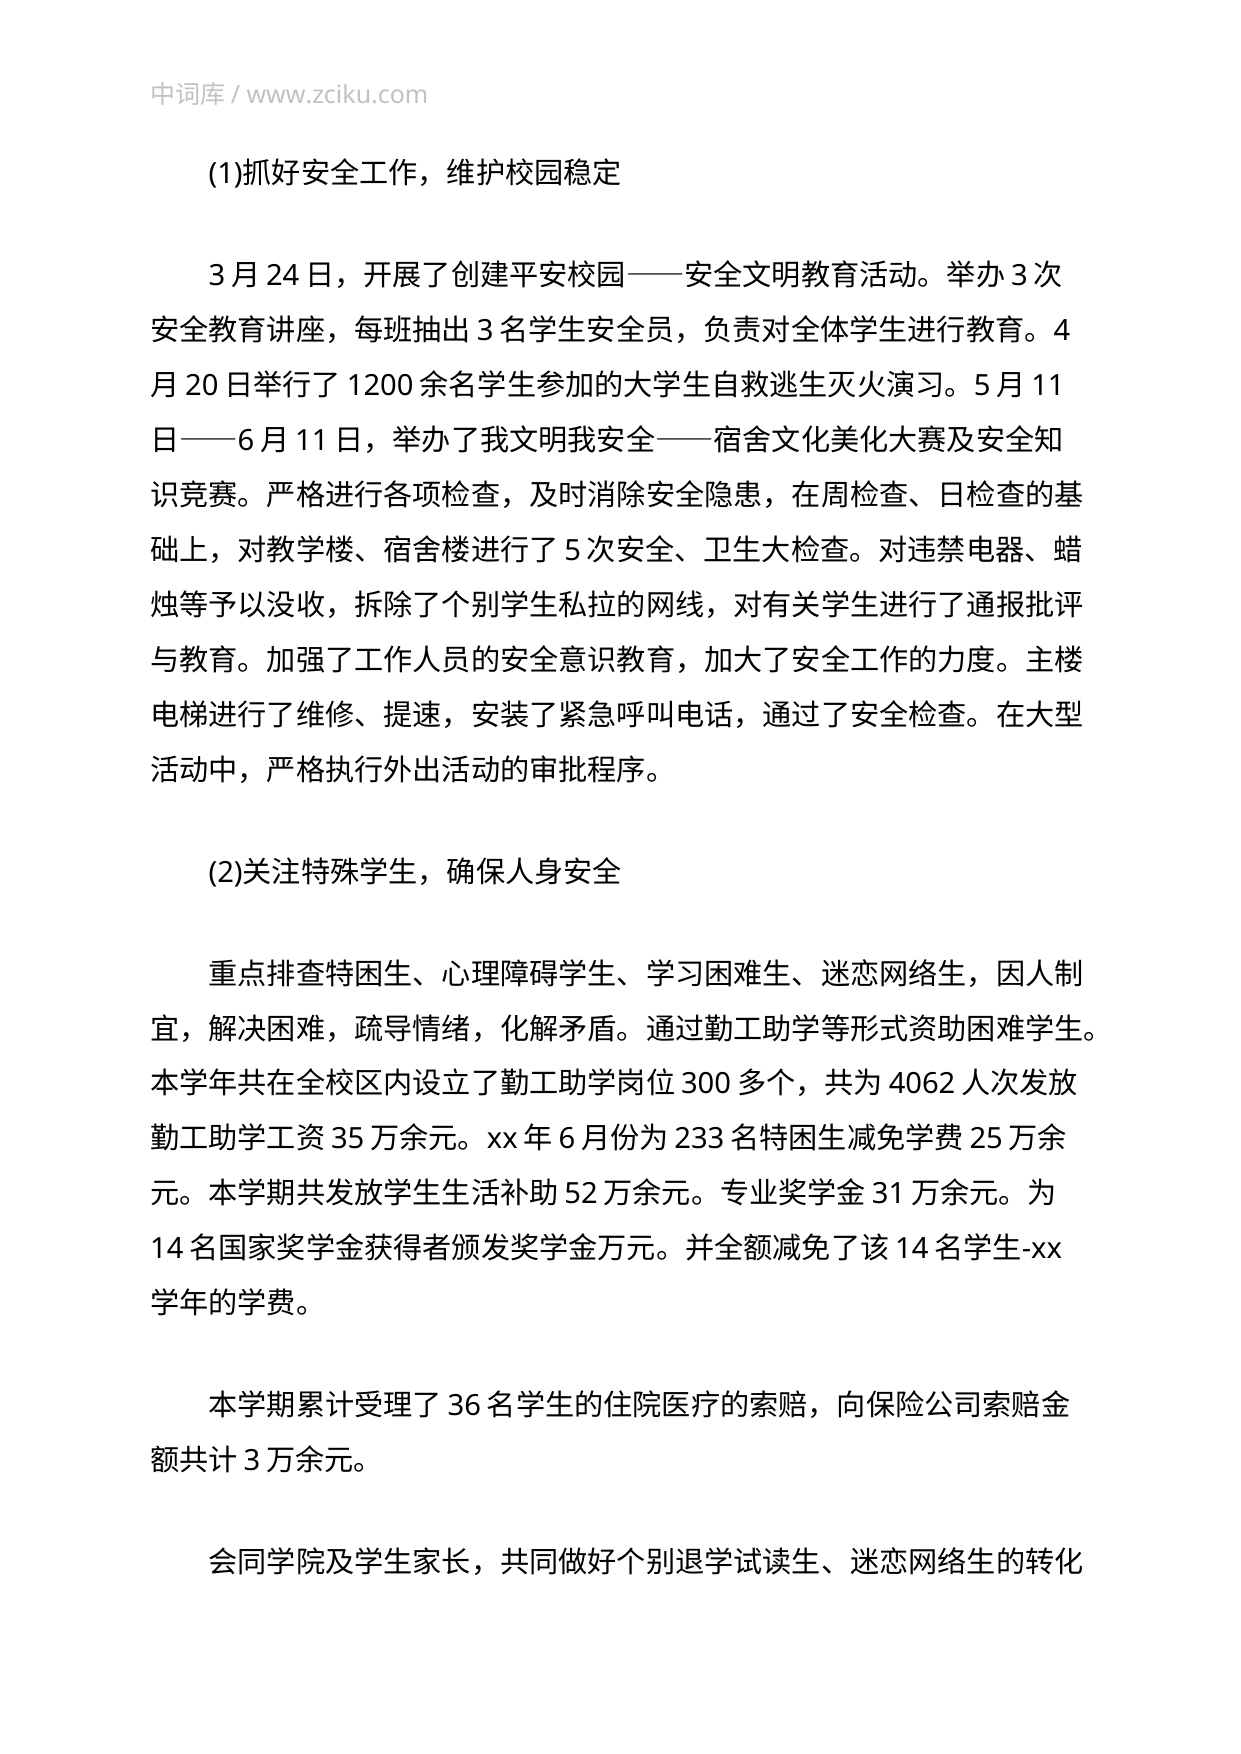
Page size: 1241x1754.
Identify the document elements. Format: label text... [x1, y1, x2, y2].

text (1)抓好安全工作，维护校园稳定 [150, 150, 1090, 192]
text 本学期累计受理了36名学生的住院医疗的索赔，向保险公司索赔金额共计3万余元。 [150, 1382, 1090, 1479]
text 重点排查特困生、心理障碍学生、学习困难生、迷恋网络生，因人制宜，解决困难，疏导情绪，化解矛盾。通过勤工助学等形式资助困难学生。本学年共在全校区内设立了勤工助学岗位300多个，共为4062人次发放勤工助学工资35万余元。xx年6月份为233名特困生减免学费25万余元。本学期共发放学生生活补助52万余元。专业奖学金31万余元。为14名国家奖学金获得者颁发奖学金万元。并全额减免了该14名学生-xx学年的学费。 [150, 950, 1090, 1322]
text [150, 1539, 1090, 1581]
text (2)关注特殊学生，确保人身安全 [150, 848, 1090, 891]
text 3月24日，开展了创建平安校园——安全文明教育活动。举办3次安全教育讲座，每班抽出3名学生安全员，负责对全体学生进行教育。4月20日举行了1200余名学生参加的大学生自救逃生灭火演习。5月11日――6月11日，举办了我文明我安全——宿舍文化美化大赛及安全知识竞赛。严格进行各项检查，及时消除安全隐患，在周检查、日检查的基础上，对教学楼、宿舍楼进行了5次安全、卫生大检查。对违禁电器、蜡烛等予以没收，拆除了个别学生私拉的网线，对有关学生进行了通报批评与教育。加强了工作人员的安全意识教育，加大了安全工作的力度。主楼电梯进行了维修、提速，安装了紧急呼叫电话，通过了安全检查。在大型活动中，严格执行外出活动的审批程序。 [150, 252, 1090, 789]
